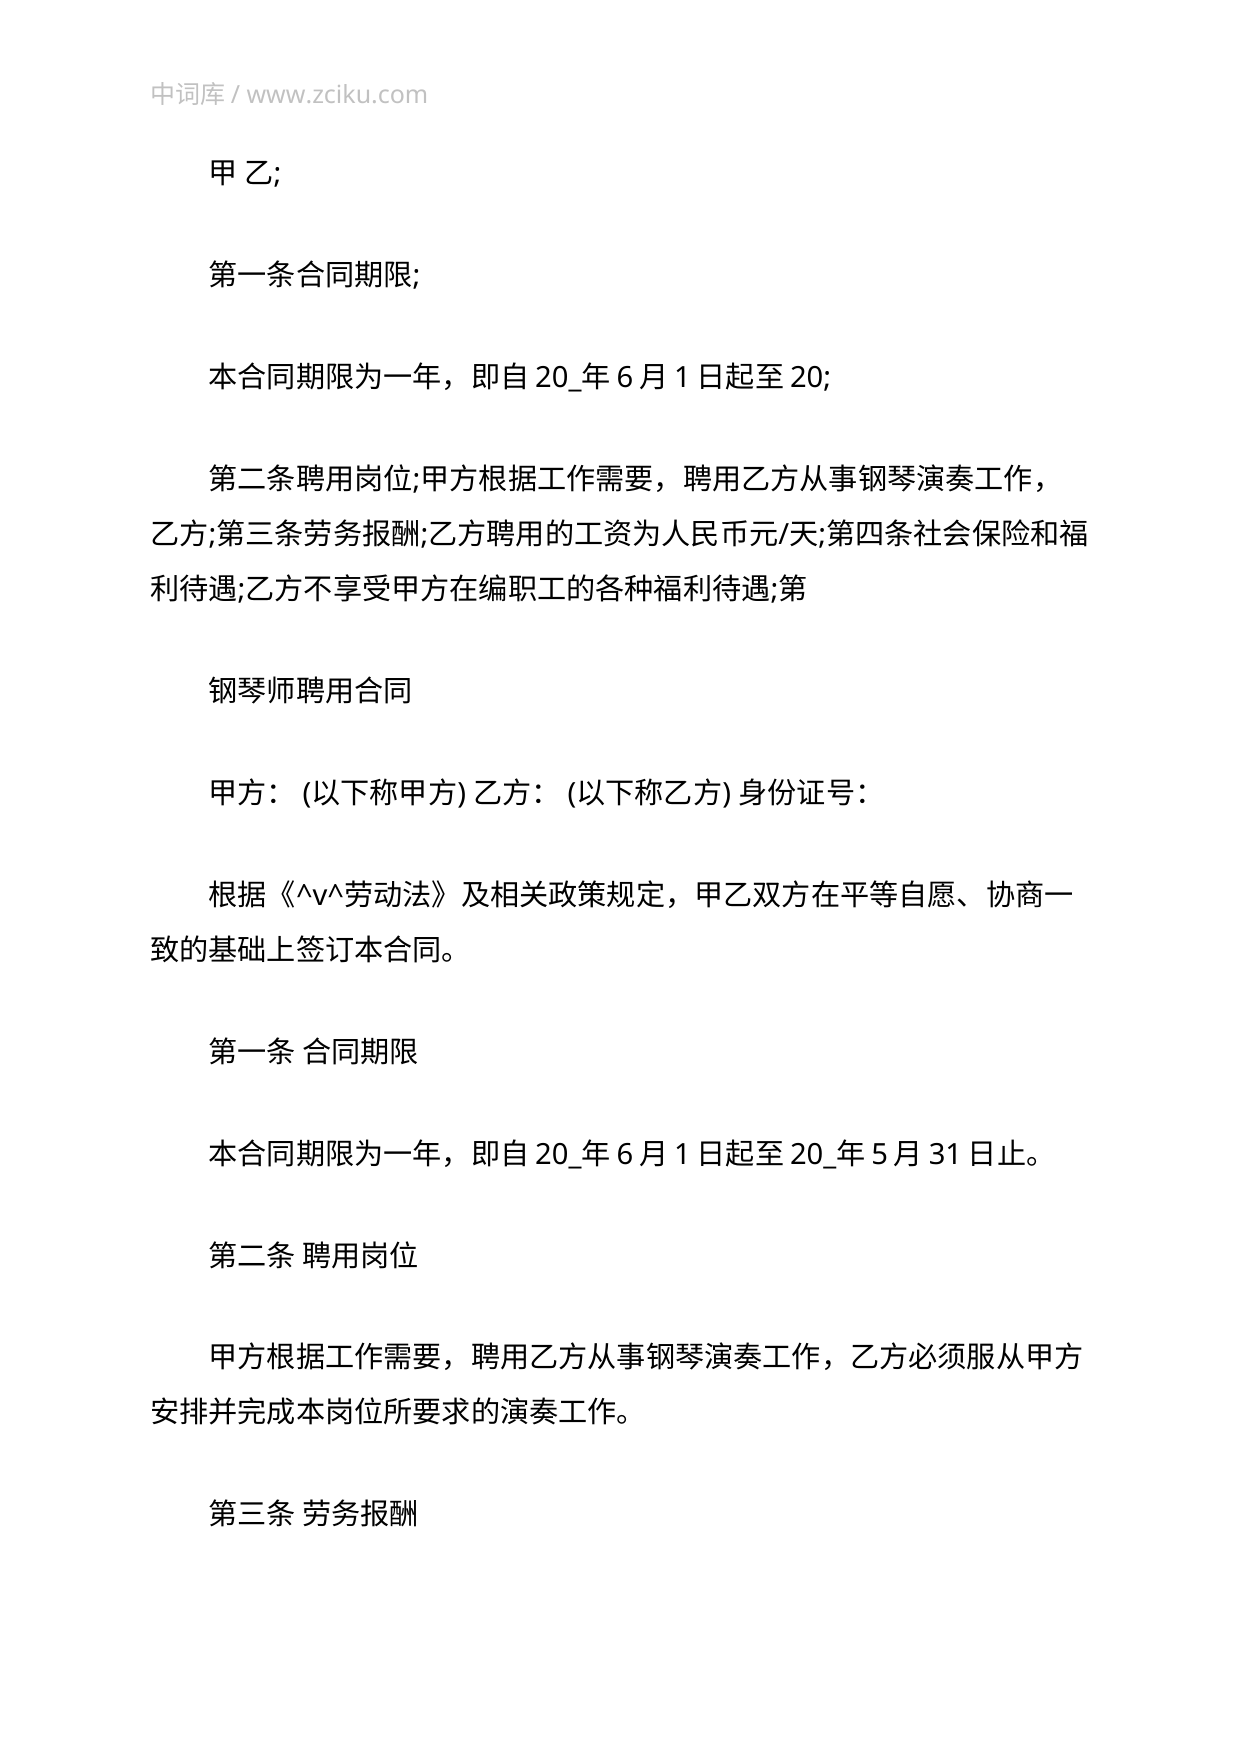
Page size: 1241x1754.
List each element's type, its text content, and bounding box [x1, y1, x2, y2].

text 甲 乙; [150, 150, 1090, 192]
text 第一条合同期限; [150, 252, 1090, 294]
text 钢琴师聘用合同 [150, 668, 1090, 710]
text 甲方： (以下称甲方) 乙方： (以下称乙方) 身份证号： [150, 770, 1090, 812]
text 本合同期限为一年，即自20_年6月1日起至20; [150, 354, 1090, 396]
text 本合同期限为一年，即自20_年6月1日起至20_年5月31日止。 [150, 1130, 1090, 1173]
text 第一条 合同期限 [150, 1028, 1090, 1071]
text 第三条 劳务报酬 [150, 1491, 1090, 1533]
text 甲方根据工作需要，聘用乙方从事钢琴演奏工作，乙方必须服从甲方安排并完成本岗位所要求的演奏工作。 [150, 1334, 1090, 1431]
text 第二条聘用岗位;甲方根据工作需要，聘用乙方从事钢琴演奏工作，乙方;第三条劳务报酬;乙方聘用的工资为人民币元/天;第四条社会保险和福利待遇;乙方不享受甲方在编职工的各种福利待遇;第 [150, 456, 1090, 608]
text 根据《^v^劳动法》及相关政策规定，甲乙双方在平等自愿、协商一致的基础上签订本合同。 [150, 872, 1090, 969]
text 第二条 聘用岗位 [150, 1232, 1090, 1274]
